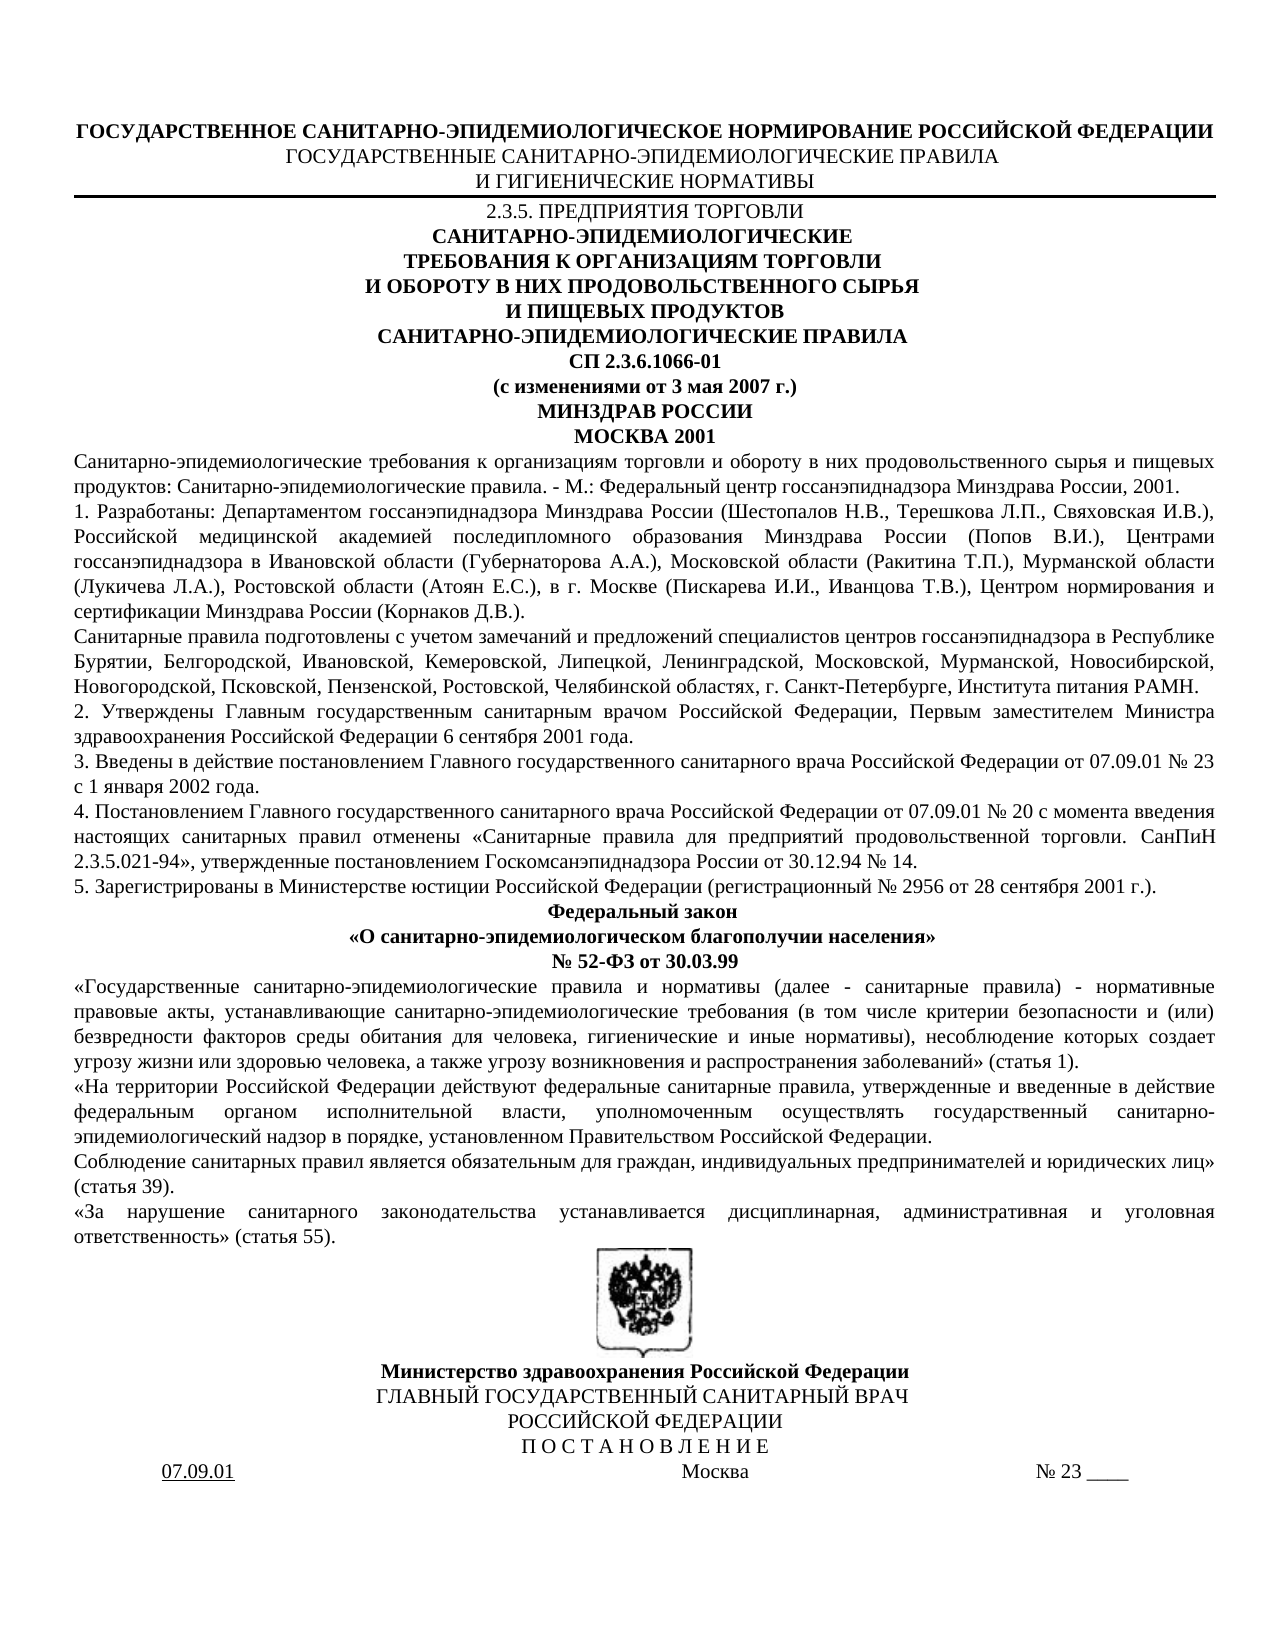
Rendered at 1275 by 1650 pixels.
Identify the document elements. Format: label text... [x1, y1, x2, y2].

text 4. Постановлением Главного государственного санитарного врача Российской Федерации от 07.09.01 № 20 с момента введения настоящих санитарных правил отменены «Санитарные правила для предприятий продовольственной торговли. СанПиН 2.3.5.021-94», утвержденные постановлением Госкомсанэпиднадзора России от 30.12.94 № 14. [74, 798, 1216, 873]
text 3. Введены в действие постановлением Главного государственного санитарного врача Российской Федерации от 07.09.01 № 23 с 1 января 2002 года. [74, 748, 1216, 798]
text ПОСТАНОВЛЕНИЕ [74, 1433, 1216, 1458]
text Министерство здравоохранения Российской Федерации [74, 1358, 1216, 1383]
text 2. Утверждены Главным государственным санитарным врачом Российской Федерации, Первым заместителем Министра здравоохранения Российской Федерации 6 сентября 2001 года. [74, 698, 1216, 748]
text Минздрав России [74, 398, 1216, 423]
text 1. Разработаны: Департаментом госсанэпиднадзора Минздрава России (Шестопалов Н.В., Терешкова Л.П., Свяховская И.В.), Российской медицинской академией последипломного образования Минздрава России (Попов В.И.), Центрами госсанэпиднадзора в Ивановской области (Губернаторова А.А.), Московской области (Ракитина Т.П.), Мурманской области (Лукичева Л.А.), Ростовской области (Атоян Е.С.), в г. Москве (Пискарева И.И., Иванцова Т.В.), Центром нормирования и сертификации Минздрава России (Корнаков Д.В.). [74, 498, 1216, 623]
text 2.3.5. ПРЕДПРИЯТИЯ ТОРГОВЛИ [74, 198, 1216, 223]
text «На территории Российской Федерации действуют федеральные санитарные правила, утвержденные и введенные в действие федеральным органом исполнительной власти, уполномоченным осуществлять государственный санитарно-эпидемиологический надзор в порядке, установленном Правительством Российской Федерации. [74, 1073, 1216, 1148]
text ГЛАВНЫЙ ГОСУДАРСТВЕННЫЙ САНИТАРНЫЙ ВРАЧ РОССИЙСКОЙ ФЕДЕРАЦИИ [74, 1383, 1216, 1433]
text (с изменениями от 3 мая 2007 г.) [74, 373, 1216, 398]
text «За нарушение санитарного законодательства устанавливается дисциплинарная, административная и уголовная ответственность» (статья 55). [74, 1198, 1216, 1248]
text 5. Зарегистрированы в Министерстве юстиции Российской Федерации (регистрационный № 2956 от 28 сентября 2001 г.). [74, 873, 1216, 898]
text Государственные санитарно-эпидемиологические правила и гигиенические нормативы [74, 143, 1216, 195]
text Санитарно-эпидемиологические требования к организациям торговли и обороту в них продовольственного сырья и пищевых продуктов: Санитарно-эпидемиологические правила. - М.: Федеральный центр госсанэпиднадзора Минздрава России, 2001. [74, 448, 1216, 498]
text Москва 2001 [74, 423, 1216, 448]
text Санитарно-эпидемиологические правила СП 2.3.6.1066-01 [74, 323, 1216, 373]
text Санитарно-эпидемиологические требования к организациям торговли и обороту в них продовольственного сырья и пищевых продуктов [74, 223, 1216, 323]
text Санитарные правила подготовлены с учетом замечаний и предложений специалистов центров госсанэпиднадзора в Республике Бурятии, Белгородской, Ивановской, Кемеровской, Липецкой, Ленинградской, Московской, Мурманской, Новосибирской, Новогородской, Псковской, Пензенской, Ростовской, Челябинской областях, г. Санкт-Петербурге, Института питания РАМН. [74, 623, 1216, 698]
text Соблюдение санитарных правил является обязательным для граждан, индивидуальных предпринимателей и юридических лиц» (статья 39). [74, 1148, 1216, 1198]
text 07.09.01 Москва № 23 ____ [74, 1458, 1216, 1483]
text Государственное санитарно-эпидемиологическое нормирование Российской Федерации [74, 118, 1216, 143]
text «Государственные санитарно-эпидемиологические правила и нормативы (далее - санитарные правила) - нормативные правовые акты, устанавливающие санитарно-эпидемиологические требования (в том числе критерии безопасности и (или) безвредности факторов среды обитания для человека, гигиенические и иные нормативы), несоблюдение которых создает угрозу жизни или здоровью человека, а также угрозу возникновения и распространения заболеваний» (статья 1). [74, 973, 1216, 1073]
picture [596, 1248, 694, 1358]
text Федеральный закон «О санитарно-эпидемиологическом благополучии населения» № 52-ФЗ от 30.03.99 [74, 898, 1216, 973]
